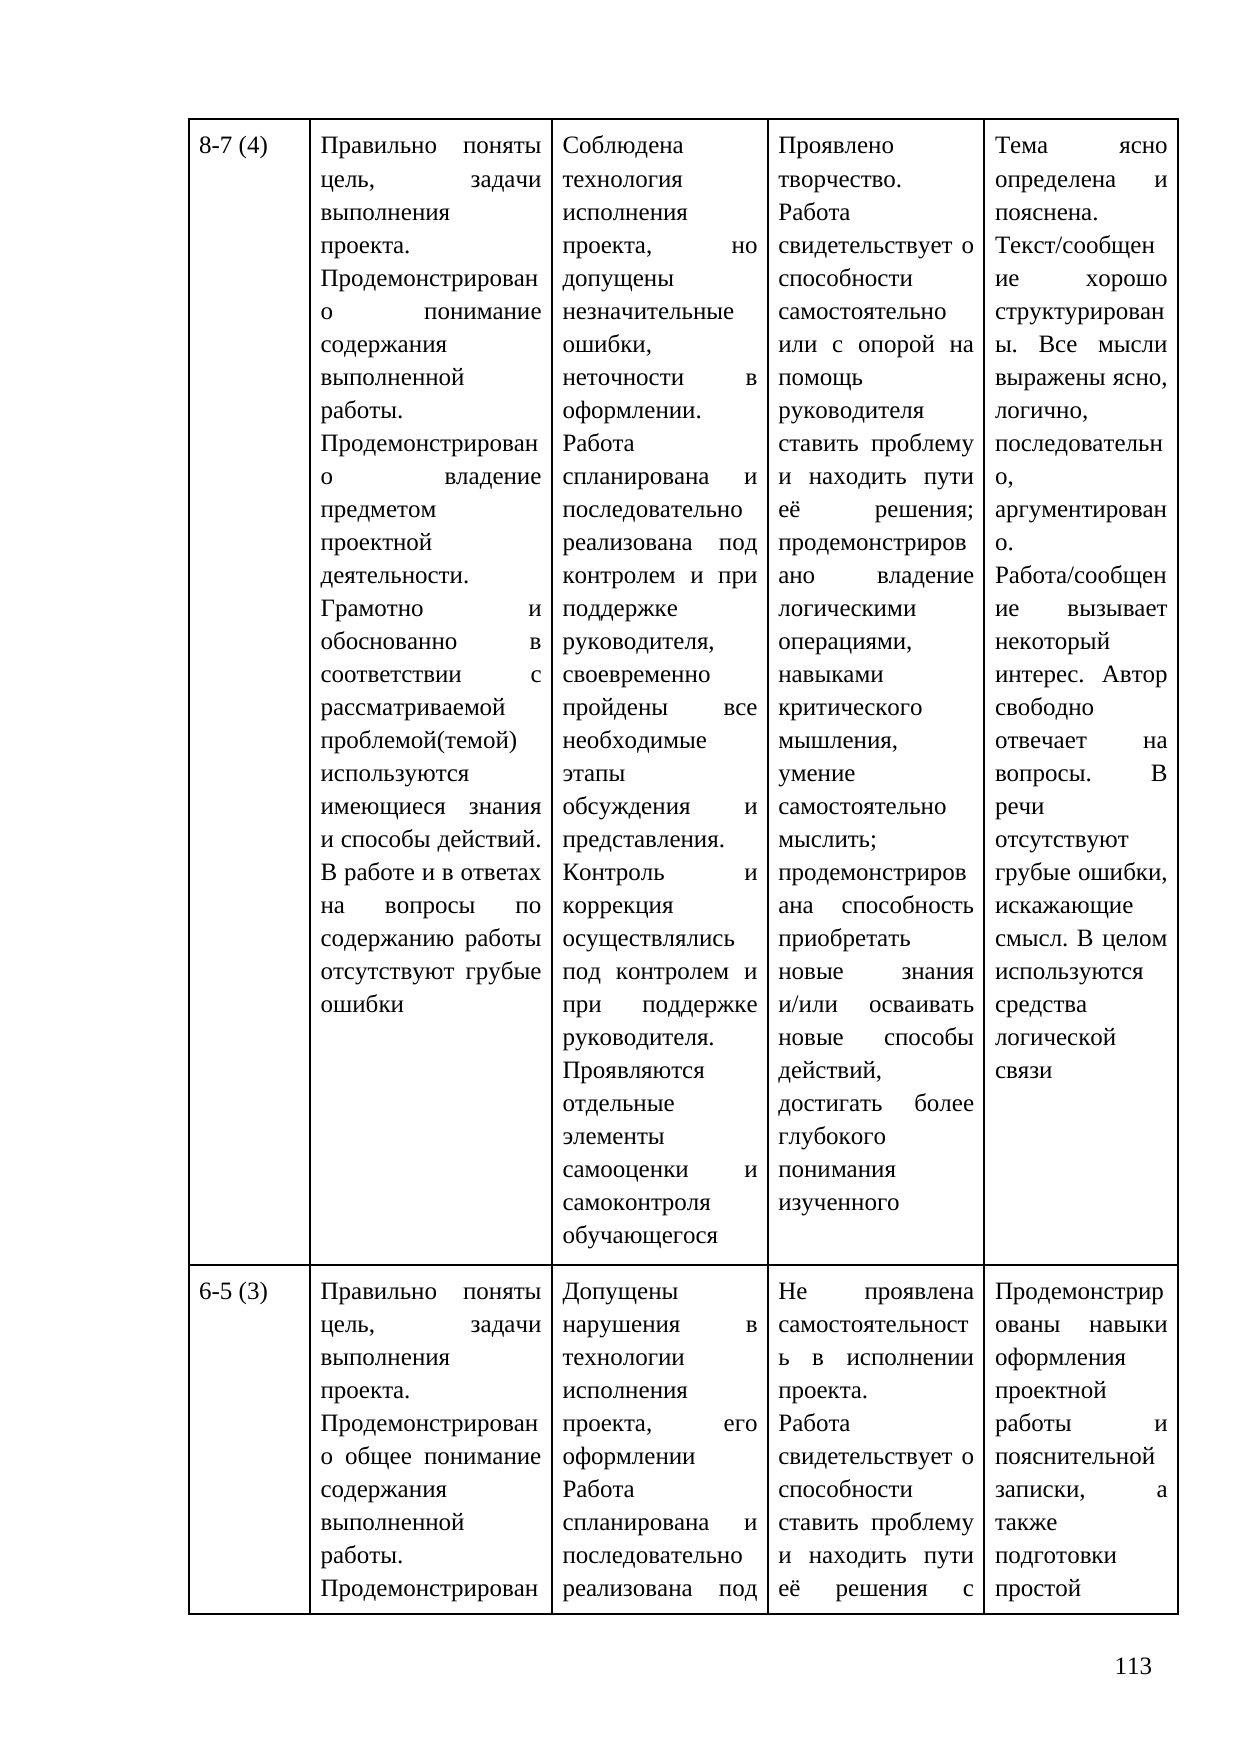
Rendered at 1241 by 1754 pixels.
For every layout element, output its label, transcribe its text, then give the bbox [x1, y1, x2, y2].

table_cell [769, 1266, 983, 1613]
table_cell 8-7 (4) [190, 120, 309, 1264]
table_cell Проявлено творчество. Работа свидетельствует о способности самостоятельно или с опорой на помощь руководителя ставить проблему и находить пути её решения; продемонстрировано владение логическими операциями, навыками критического мышления, умение самостоятельно мыслить; продемонстрирована способность приобретать новые знания и/или осваивать новые способы действий, достигать более глубокого понимания изученного [769, 120, 983, 1264]
table_cell 6-5 (3) [190, 1266, 309, 1613]
table_cell Тема ясно определена и пояснена. Текст/сообщение хорошо структурированы. Все мысли выражены ясно, логично, последовательно, аргументировано. Работа/сообщение вызывает некоторый интерес. Автор свободно отвечает на вопросы. В речи отсутствуют грубые ошибки, искажающие смысл. В целом используются средства логической связи [985, 120, 1177, 1264]
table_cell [985, 1266, 1177, 1613]
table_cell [311, 1266, 551, 1613]
table_cell Правильно поняты цель, задачи выполнения проекта. Продемонстрировано понимание содержания выполненной работы. Продемонстрировано владение предметом проектной деятельности. Грамотно и обоснованно в соответствии с рассматриваемой проблемой(темой) используются имеющиеся знания и способы действий. В работе и в ответах на вопросы по содержанию работы отсутствуют грубые ошибки [311, 120, 551, 1264]
table_cell Соблюдена технология исполнения проекта, но допущены незначительные ошибки, неточности в оформлении. Работа спланирована и последовательно реализована под контролем и при поддержке руководителя, своевременно пройдены все необходимые этапы обсуждения и представления. Контроль и коррекция осуществлялись под контролем и при поддержке руководителя. Проявляются отдельные элементы самооценки и самоконтроля обучающегося [553, 120, 767, 1264]
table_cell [553, 1266, 767, 1613]
